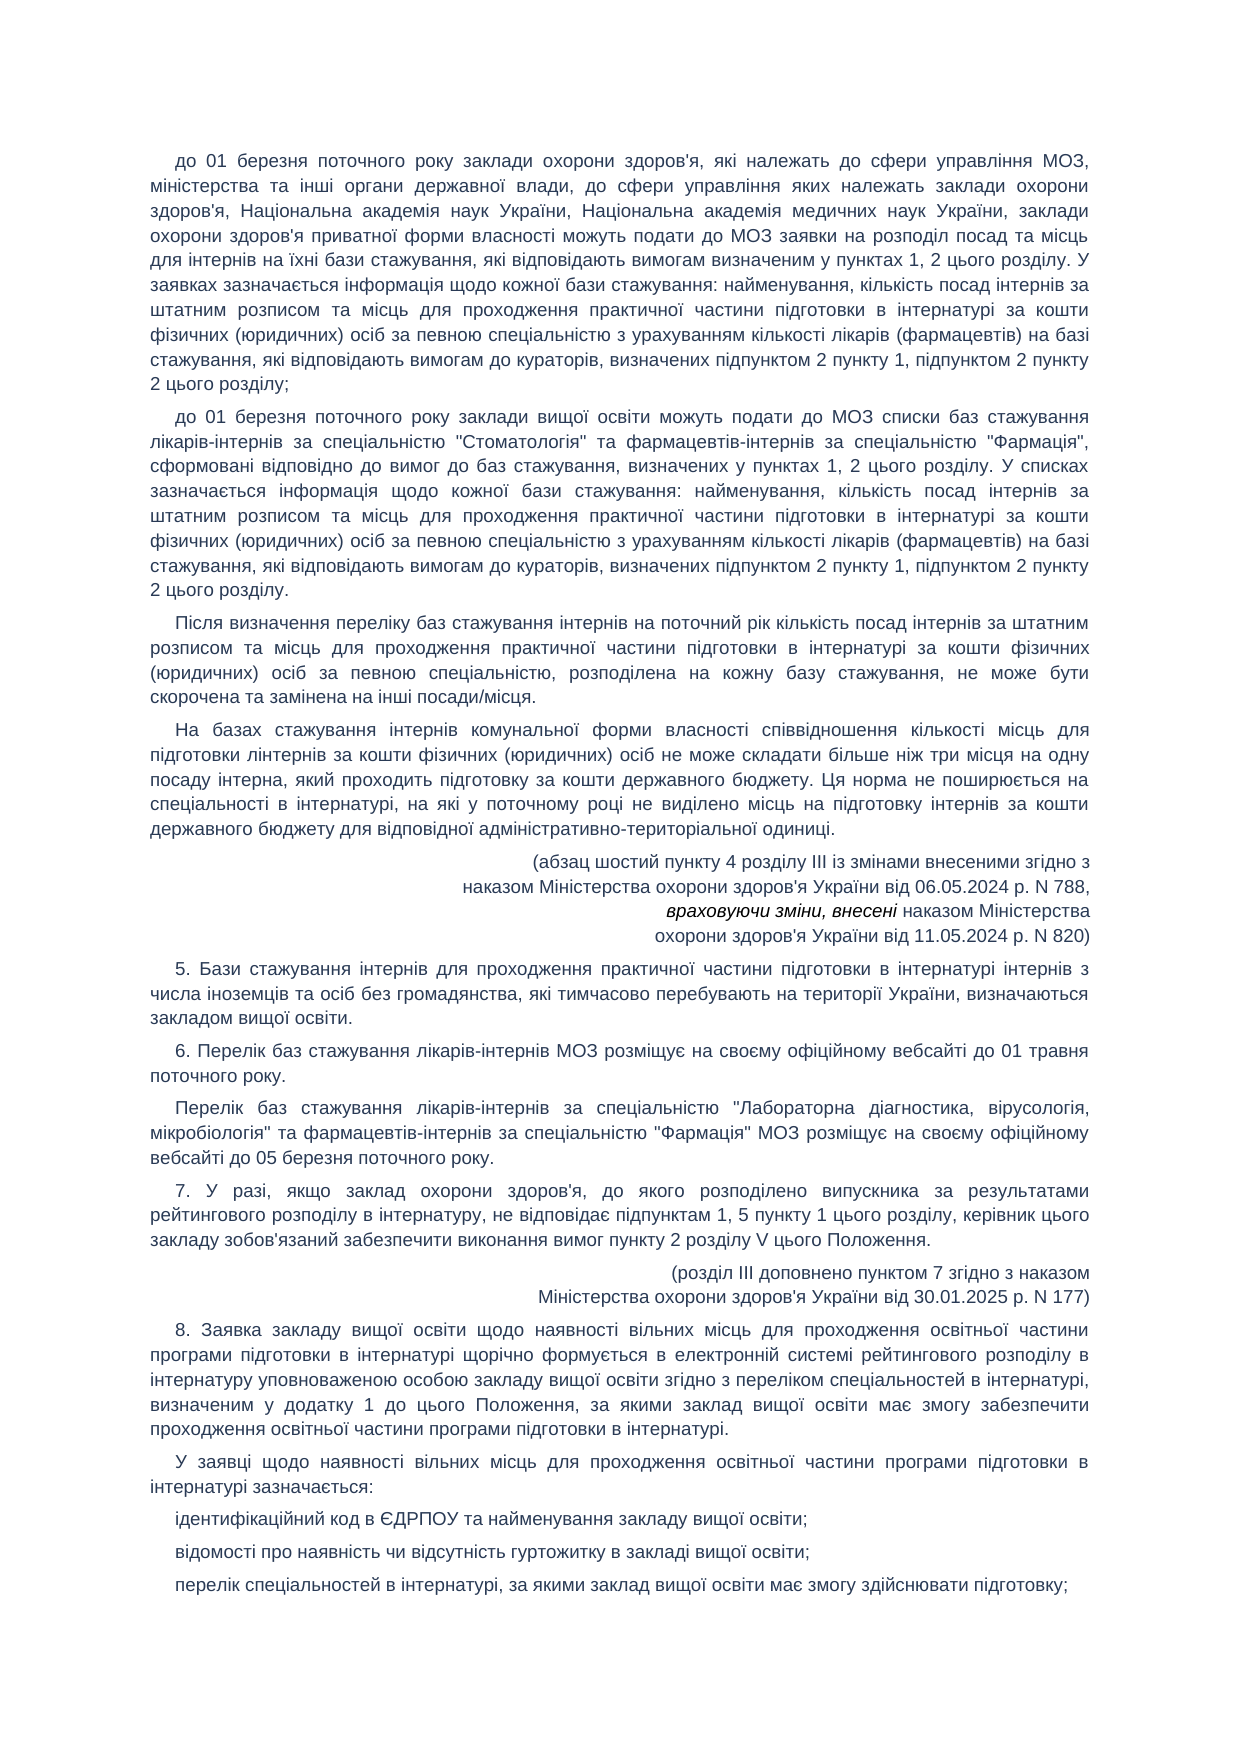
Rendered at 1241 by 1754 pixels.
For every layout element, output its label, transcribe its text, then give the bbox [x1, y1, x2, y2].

text На базах стажування інтернів комунальної форми власності співвідношення кількості місць для підготовки лінтернів за кошти фізичних (юридичних) осіб не може складати більше ніж три місця на одну посаду інтерна, який проходить підготовку за кошти державного бюджету. Ця норма не поширюється на спеціальності в інтернатурі, на які у поточному році не виділено місць на підготовку інтернів за кошти державного бюджету для відповідної адміністративно-територіальної одиниці. [150, 719, 1090, 839]
text до 01 березня поточного року заклади охорони здоров'я, які належать до сфери управління МОЗ, міністерства та інші органи державної влади, до сфери управління яких належать заклади охорони здоров'я, Національна академія наук України, Національна академія медичних наук України, заклади охорони здоров'я приватної форми власності можуть подати до МОЗ заявки на розподіл посад та місць для інтернів на їхні бази стажування, які відповідають вимогам визначеним у пунктах 1, 2 цього розділу. У заявках зазначається інформація щодо кожної бази стажування: найменування, кількість посад інтернів за штатним розписом та місць для проходження практичної частини підготовки в інтернатурі за кошти фізичних (юридичних) осіб за певною спеціальністю з урахуванням кількості лікарів (фармацевтів) на базі стажування, які відповідають вимогам до кураторів, визначених підпунктом 2 пункту 1, підпунктом 2 пункту 2 цього розділу; [150, 150, 1090, 395]
text 5. Бази стажування інтернів для проходження практичної частини підготовки в інтернатурі інтернів з числа іноземців та осіб без громадянства, які тимчасово перебувають на території України, визначаються закладом вищої освіти. [150, 958, 1090, 1029]
text ідентифікаційний код в ЄДРПОУ та найменування закладу вищої освіти; [150, 1508, 1090, 1530]
text 6. Перелік баз стажування лікарів-інтернів МОЗ розміщує на своєму офіційному вебсайті до 01 травня поточного року. [150, 1040, 1090, 1086]
text перелік спеціальностей в інтернатурі, за якими заклад вищої освіти має змогу здійснювати підготовку; [150, 1573, 1090, 1595]
text відомості про наявність чи відсутність гуртожитку в закладі вищої освіти; [150, 1541, 1090, 1562]
text У заявці щодо наявності вільних місць для проходження освітньої частини програми підготовки в інтернатурі зазначається: [150, 1451, 1090, 1497]
text Перелік баз стажування лікарів-інтернів за спеціальністю "Лабораторна діагностика, вірусологія, мікробіологія" та фармацевтів-інтернів за спеціальністю "Фармація" МОЗ розміщує на своєму офіційному вебсайті до 05 березня поточного року. [150, 1097, 1090, 1168]
text Після визначення переліку баз стажування інтернів на поточний рік кількість посад інтернів за штатним розписом та місць для проходження практичної частини підготовки в інтернатурі за кошти фізичних (юридичних) осіб за певною спеціальністю, розподілена на кожну базу стажування, не може бути скорочена та замінена на інші посади/місця. [150, 612, 1090, 708]
text (абзац шостий пункту 4 розділу III із змінами внесеними згідно з наказом Міністерства охорони здоров'я України від 06.05.2024 р. N 788, враховуючи зміни, внесені наказом Міністерства охорони здоров'я України від 11.05.2024 р. N 820) [150, 851, 1090, 947]
text до 01 березня поточного року заклади вищої освіти можуть подати до МОЗ списки баз стажування лікарів-інтернів за спеціальністю "Стоматологія" та фармацевтів-інтернів за спеціальністю "Фармація", сформовані відповідно до вимог до баз стажування, визначених у пунктах 1, 2 цього розділу. У списках зазначається інформація щодо кожної бази стажування: найменування, кількість посад інтернів за штатним розписом та місць для проходження практичної частини підготовки в інтернатурі за кошти фізичних (юридичних) осіб за певною спеціальністю з урахуванням кількості лікарів (фармацевтів) на базі стажування, які відповідають вимогам до кураторів, визначених підпунктом 2 пункту 1, підпунктом 2 пункту 2 цього розділу. [150, 406, 1090, 601]
text 7. У разі, якщо заклад охорони здоров'я, до якого розподілено випускника за результатами рейтингового розподілу в інтернатуру, не відповідає підпунктам 1, 5 пункту 1 цього розділу, керівник цього закладу зобов'язаний забезпечити виконання вимог пункту 2 розділу V цього Положення. [150, 1179, 1090, 1251]
text 8. Заявка закладу вищої освіти щодо наявності вільних місць для проходження освітньої частини програми підготовки в інтернатурі щорічно формується в електронній системі рейтингового розподілу в інтернатуру уповноваженою особою закладу вищої освіти згідно з переліком спеціальностей в інтернатурі, визначеним у додатку 1 до цього Положення, за якими заклад вищої освіти має змогу забезпечити проходження освітньої частини програми підготовки в інтернатурі. [150, 1319, 1090, 1440]
text (розділ III доповнено пунктом 7 згідно з наказом Міністерства охорони здоров'я України від 30.01.2025 р. N 177) [150, 1262, 1090, 1308]
